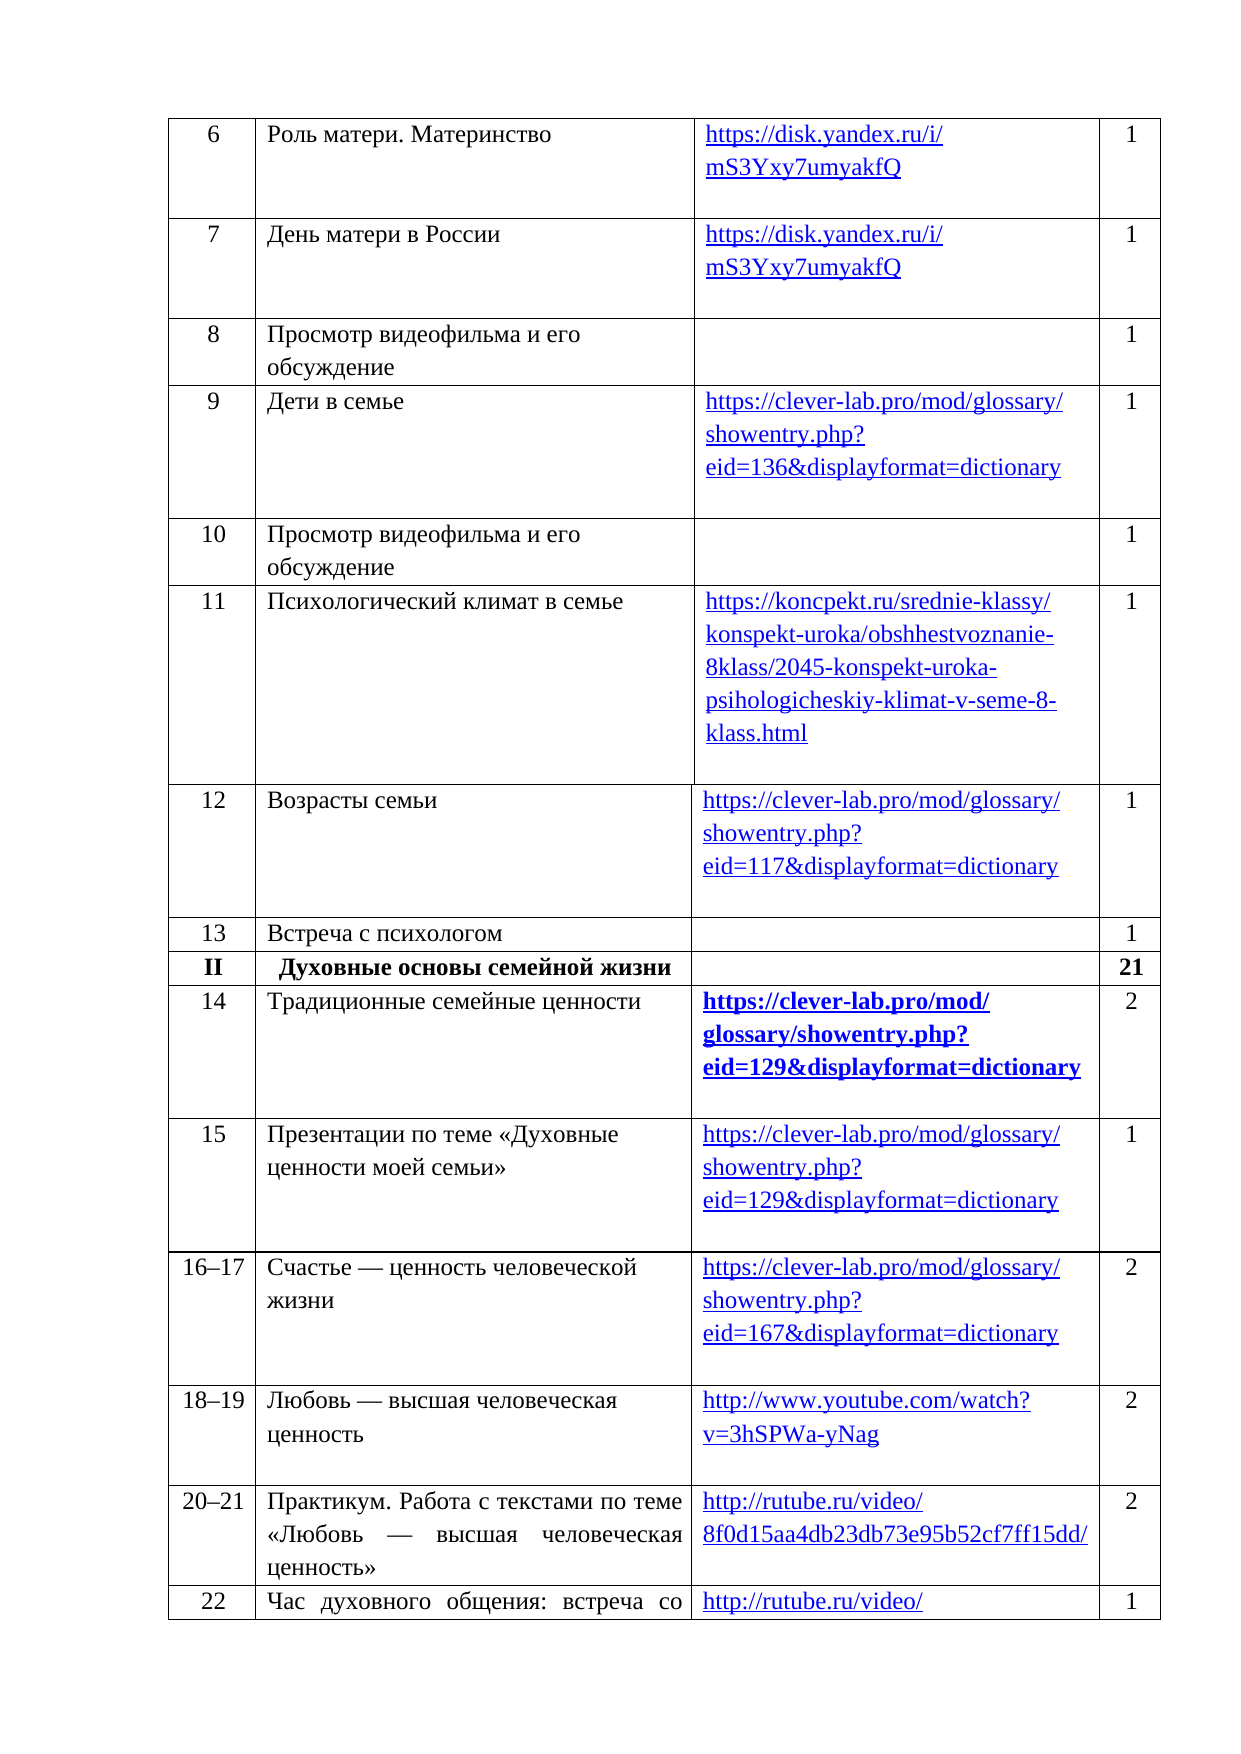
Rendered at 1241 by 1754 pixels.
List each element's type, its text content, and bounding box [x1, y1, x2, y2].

table_cell II [169, 952, 255, 985]
table_cell Возрасты семьи [256, 785, 691, 917]
table_cell http://www.youtube.com/watch?v=3hSPWa-yNag [692, 1386, 1099, 1485]
table_cell Традиционные семейные ценности [256, 986, 691, 1118]
table_cell 18–19 [169, 1386, 255, 1485]
table_cell 10 [169, 519, 255, 585]
table_cell https://clever-lab.pro/mod/glossary/showentry.php?eid=136&displayformat=dictionary [695, 386, 1099, 518]
table_cell 2 [1100, 986, 1160, 1118]
table_cell https://clever-lab.pro/mod/glossary/showentry.php?eid=129&displayformat=dictionary [692, 1119, 1099, 1251]
table_cell 1 [1100, 386, 1160, 518]
table_cell 1 [1100, 219, 1160, 318]
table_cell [256, 1586, 691, 1618]
table_cell https://clever-lab.pro/mod/glossary/showentry.php?eid=167&displayformat=dictionary [692, 1253, 1099, 1384]
table_cell Любовь — высшая человеческая ценность [256, 1386, 691, 1485]
table_cell 1 [1100, 918, 1160, 951]
table_cell Счастье — ценность человеческой жизни [256, 1253, 691, 1384]
table_cell https://clever-lab.pro/mod/glossary/showentry.php?eid=129&displayformat=dictionary [692, 986, 1099, 1118]
table_cell 1 [1100, 1119, 1160, 1251]
table_cell 1 [1100, 1586, 1160, 1618]
table_cell 9 [169, 386, 255, 518]
table_cell 2 [1100, 1486, 1160, 1585]
table_cell 12 [169, 785, 255, 917]
table_cell [695, 319, 1099, 385]
table_cell Просмотр видеофильма и его обсуждение [256, 319, 694, 385]
table_cell https://clever-lab.pro/mod/glossary/showentry.php?eid=117&displayformat=dictionary [692, 785, 1099, 917]
table_cell Роль матери. Материнство [256, 119, 694, 218]
table_cell https://disk.yandex.ru/i/mS3Yxy7umyakfQ [695, 219, 1099, 318]
table_cell Духовные основы семейной жизни [256, 952, 691, 985]
table_cell 1 [1100, 319, 1160, 385]
table_cell Презентации по теме «Духовные ценности моей семьи» [256, 1119, 691, 1251]
table_cell 13 [169, 918, 255, 951]
table_cell 1 [1100, 785, 1160, 917]
table_cell 20–21 [169, 1486, 255, 1585]
table_cell 15 [169, 1119, 255, 1251]
table_cell 22 [169, 1586, 255, 1618]
table_cell 21 [1100, 952, 1160, 985]
table_cell http://rutube.ru/video/8f0d15aa4db23db73e95b52cf7ff15dd/ [692, 1486, 1099, 1585]
table_cell Психологический климат в семье [256, 586, 694, 784]
table_cell 14 [169, 986, 255, 1118]
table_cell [692, 1586, 1099, 1618]
table_cell https://disk.yandex.ru/i/mS3Yxy7umyakfQ [695, 119, 1099, 218]
table_cell 2 [1100, 1386, 1160, 1485]
table_cell Просмотр видеофильма и его обсуждение [256, 519, 694, 585]
table_cell [692, 918, 1099, 951]
table_cell 1 [1100, 586, 1160, 784]
table_cell [695, 519, 1099, 585]
table_cell 16–17 [169, 1253, 255, 1384]
table_cell [692, 952, 1099, 985]
table_cell Встреча с психологом [256, 918, 691, 951]
table_cell https://koncpekt.ru/srednie-klassy/konspekt-uroka/obshhestvoznanie-8klass/2045-konspekt-uroka-psihologicheskiy-klimat-v-seme-8-klass.html [695, 586, 1099, 784]
table_cell День матери в России [256, 219, 694, 318]
table_cell 8 [169, 319, 255, 385]
table_cell 11 [169, 586, 255, 784]
table_cell Практикум. Работа с текстами по теме «Любовь — высшая человеческая ценность» [256, 1486, 691, 1585]
table_cell 1 [1100, 519, 1160, 585]
table_cell 6 [169, 119, 255, 218]
table_cell 7 [169, 219, 255, 318]
table_cell 2 [1100, 1253, 1160, 1384]
table_cell Дети в семье [256, 386, 694, 518]
table_cell 1 [1100, 119, 1160, 218]
